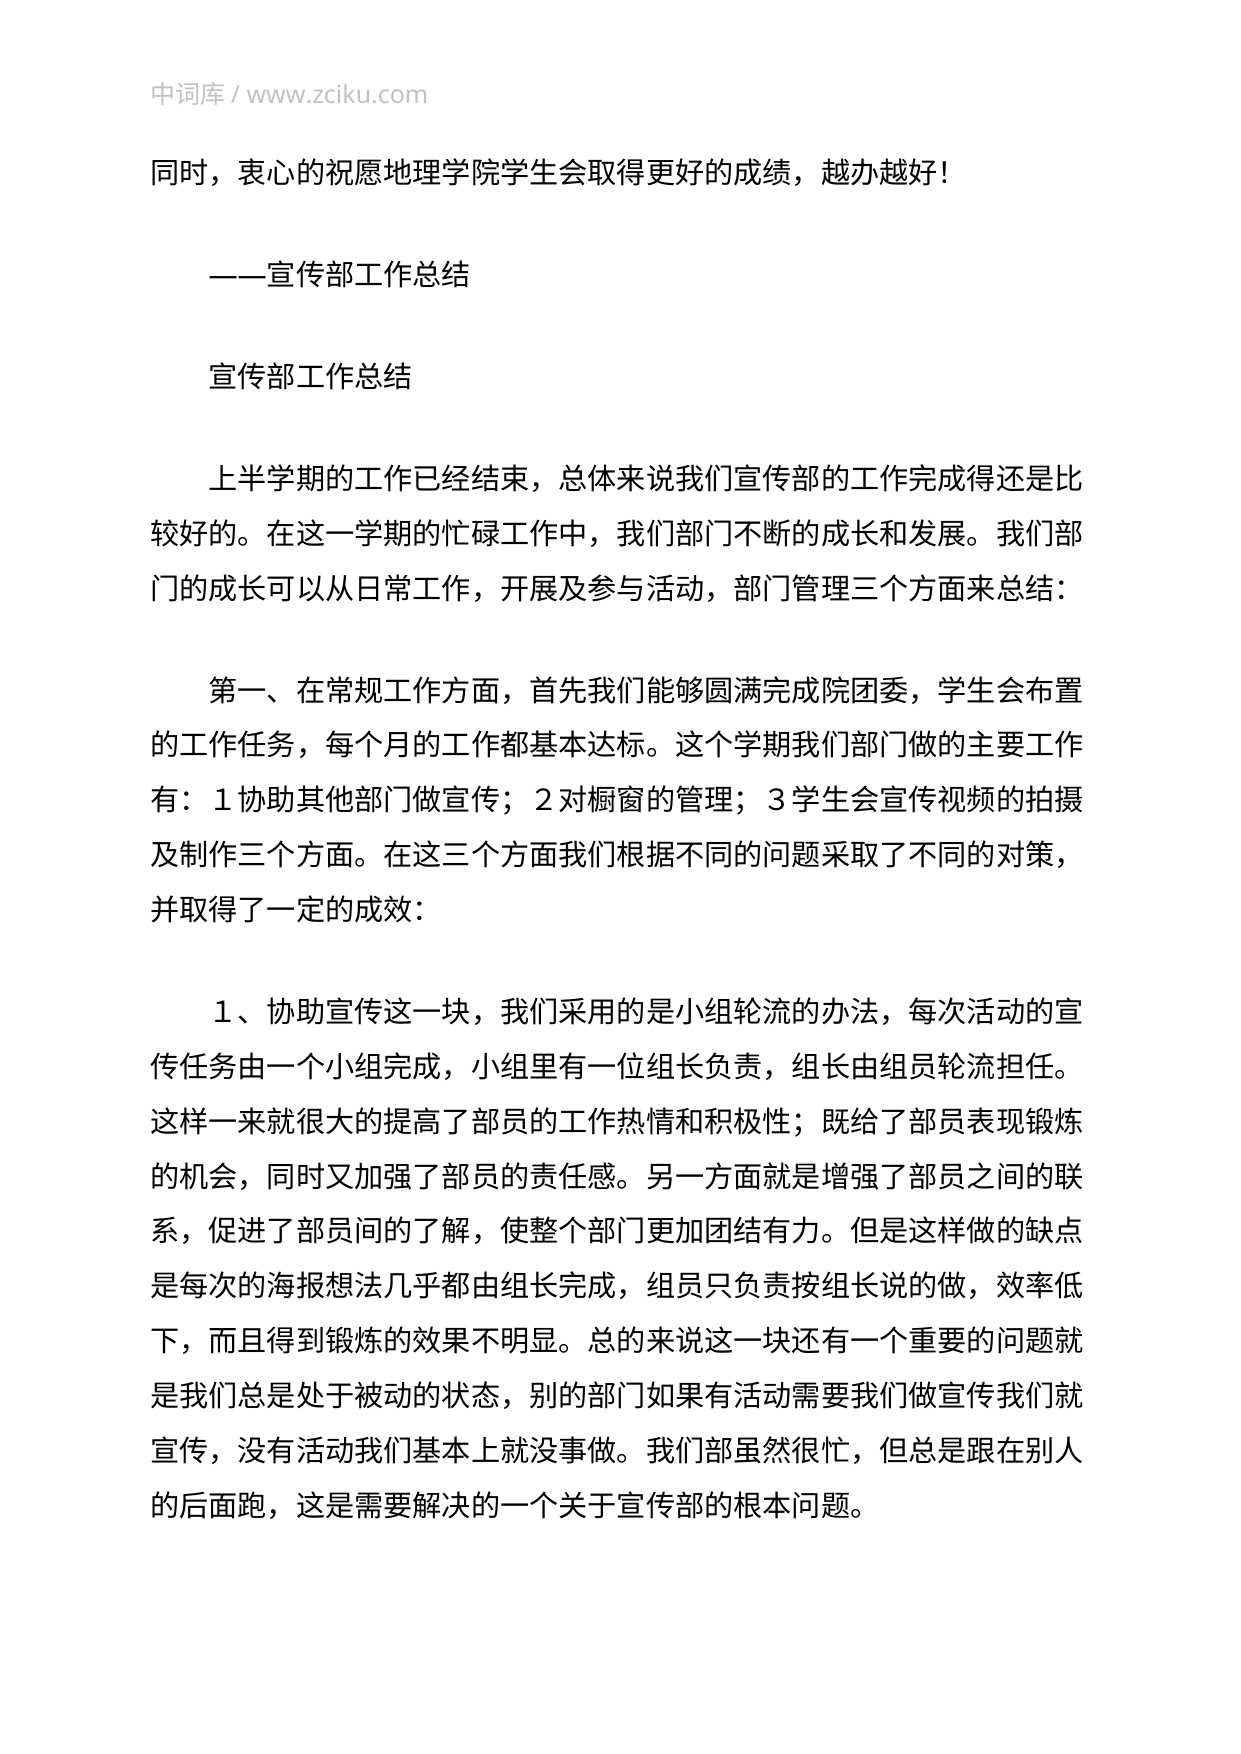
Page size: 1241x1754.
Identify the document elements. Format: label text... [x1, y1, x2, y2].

text ——宣传部工作总结 [150, 252, 1090, 294]
text 第一、在常规工作方面，首先我们能够圆满完成院团委，学生会布置的工作任务，每个月的工作都基本达标。这个学期我们部门做的主要工作有：１协助其他部门做宣传；２对橱窗的管理；３学生会宣传视频的拍摄及制作三个方面。在这三个方面我们根据不同的问题采取了不同的对策，并取得了一定的成效： [150, 667, 1090, 929]
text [150, 150, 1090, 192]
text 宣传部工作总结 [150, 354, 1090, 396]
text 上半学期的工作已经结束，总体来说我们宣传部的工作完成得还是比较好的。在这一学期的忙碌工作中，我们部门不断的成长和发展。我们部门的成长可以从日常工作，开展及参与活动，部门管理三个方面来总结： [150, 456, 1090, 608]
text １、协助宣传这一块，我们采用的是小组轮流的办法，每次活动的宣传任务由一个小组完成，小组里有一位组长负责，组长由组员轮流担任。这样一来就很大的提高了部员的工作热情和积极性；既给了部员表现锻炼的机会，同时又加强了部员的责任感。另一方面就是增强了部员之间的联系，促进了部员间的了解，使整个部门更加团结有力。但是这样做的缺点是每次的海报想法几乎都由组长完成，组员只负责按组长说的做，效率低下，而且得到锻炼的效果不明显。总的来说这一块还有一个重要的问题就是我们总是处于被动的状态，别的部门如果有活动需要我们做宣传我们就宣传，没有活动我们基本上就没事做。我们部虽然很忙，但总是跟在别人的后面跑，这是需要解决的一个关于宣传部的根本问题。 [150, 988, 1090, 1525]
